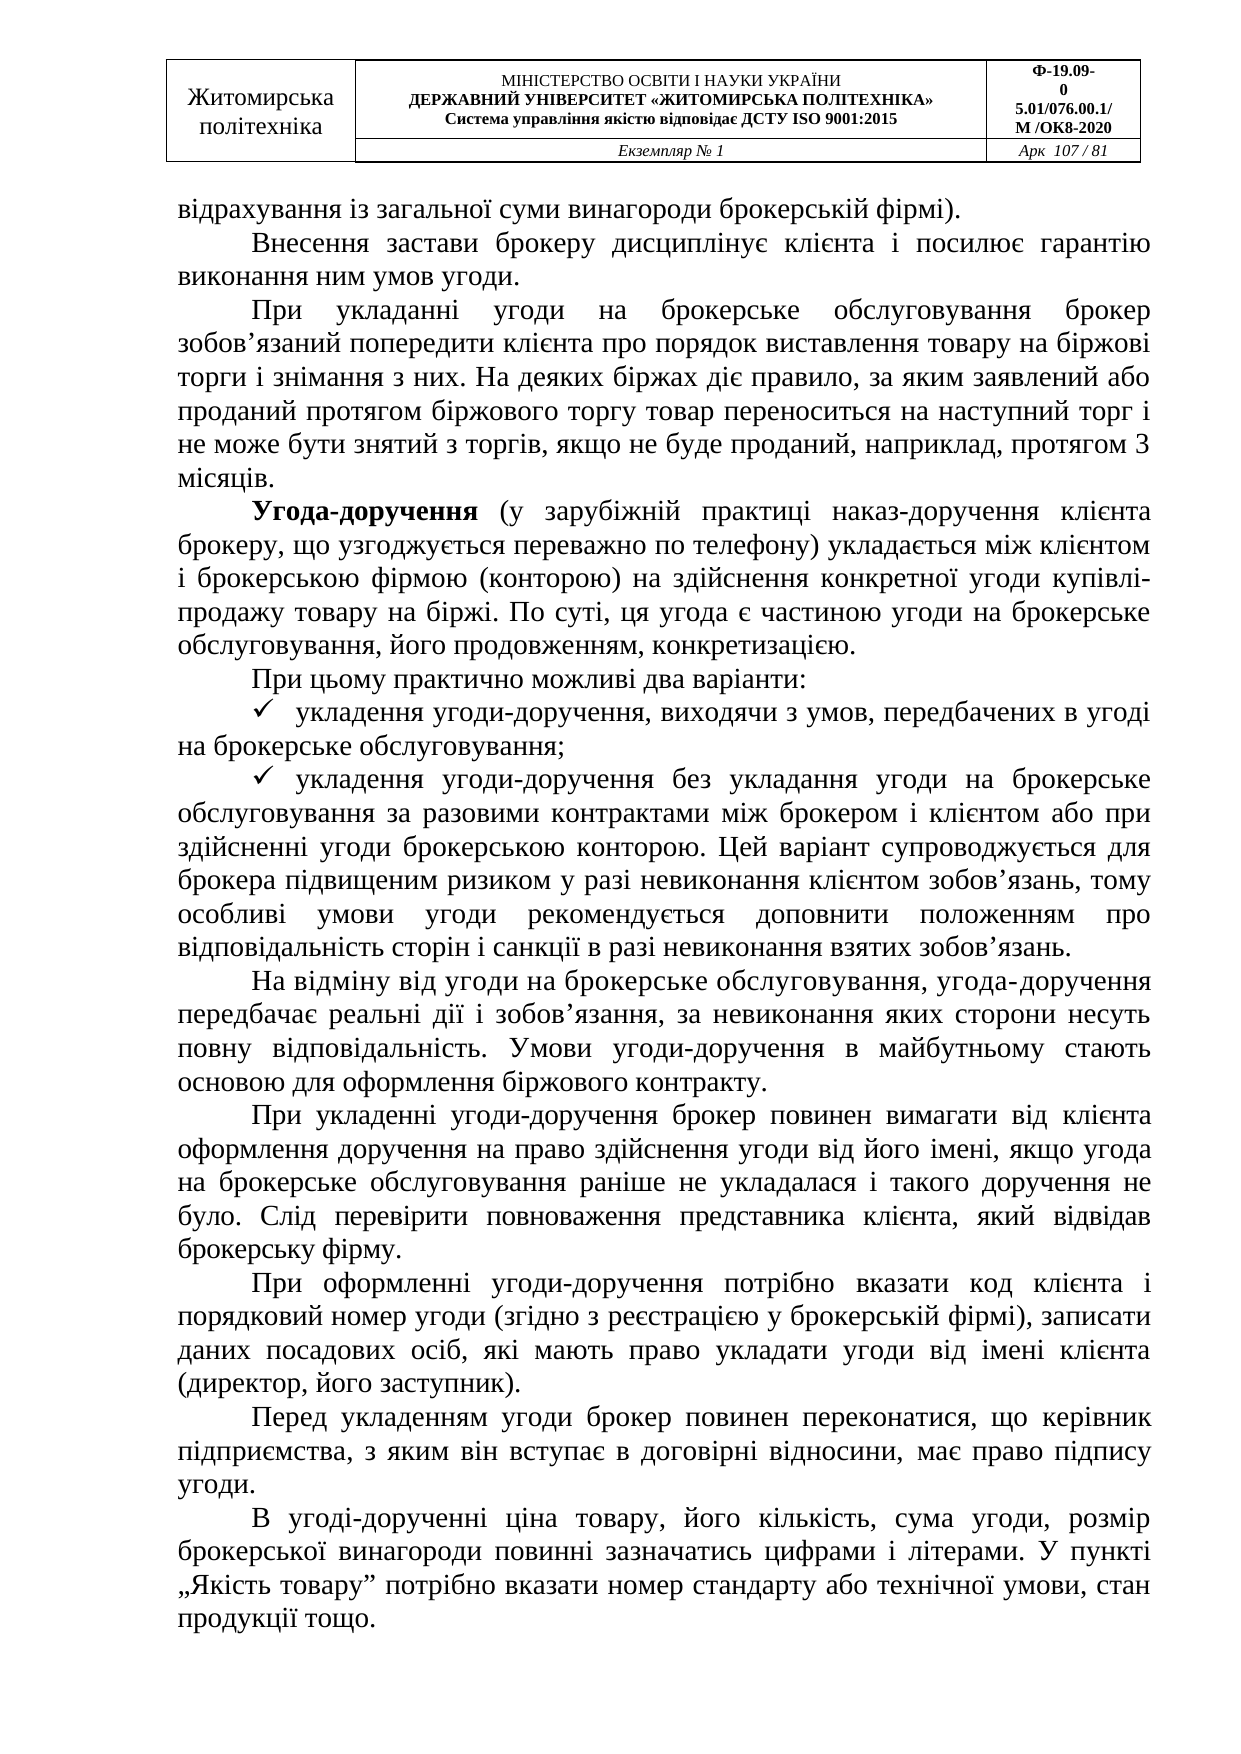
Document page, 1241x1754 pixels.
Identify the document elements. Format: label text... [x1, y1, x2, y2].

text При цьому практично можливі два варіанти: [177, 661, 1152, 694]
text В угоді-дорученні ціна товару, його кількість, сума угоди, розмір брокерської винагороди повинні зазначатись цифрами і літерами. У пункті „Якість товару” потрібно вказати номер стандарту або технічної умови, стан продукції тощо. [177, 1500, 1152, 1634]
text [177, 191, 1152, 225]
text При укладенні угоди-доручення брокер повинен вимагати від клієнта оформлення доручення на право здійснення угоди від його імені, якщо угода на брокерське обслуговування раніше не укладалася і такого доручення не було. Слід перевірити повноваження представника клієнта, який відвідав брокерську фірму. [177, 1097, 1152, 1265]
text При укладанні угоди на брокерське обслуговування брокер зобов’язаний попередити клієнта про порядок виставлення товару на біржові торги і знімання з них. На деяких біржах діє правило, за яким заявлений або проданий протягом біржового торгу товар переноситься на наступний торг і не може бути знятий з торгів, якщо не буде проданий, наприклад, протягом 3 місяців. [177, 292, 1152, 493]
list укладення угоди-доручення без укладання угоди на брокерське обслуговування за разовими контрактами між брокером і клієнтом або при здійсненні угоди брокерською конторою. Цей варіант супроводжується для брокера підвищеним ризиком у разі невиконання клієнтом зобов’язань, тому особливі умови угоди рекомендується доповнити положенням про відповідальність сторін і санкції в разі невиконання взятих зобов’язань. [177, 762, 1152, 963]
text Внесення застави брокеру дисциплінує клієнта і посилює гарантію виконання ним умов угоди. [177, 225, 1152, 292]
text При оформленні угоди-доручення потрібно вказати код клієнта і порядковий номер угоди (згідно з реєстрацією у брокерській фірмі), записати даних посадових осіб, які мають право укладати угоди від імені клієнта (директор, його заступник). [177, 1265, 1152, 1399]
list укладення угоди-доручення, виходячи з умов, передбачених в угоді на брокерське обслуговування; [177, 694, 1152, 762]
text Угода-доручення (у зарубіжній практиці наказ-доручення клієнта брокеру, що узгоджується переважно по телефону) укладається між клієнтом і брокерською фірмою (конторою) на здійснення конкретної угоди купівлі-продажу товару на біржі. По суті, ця угода є частиною угоди на брокерське обслуговування, його продовженням, конкретизацією. [177, 493, 1152, 661]
text На відміну від угоди на брокерське обслуговування, угода-доручення передбачає реальні дії і зобов’язання, за невиконання яких сторони несуть повну відповідальність. Умови угоди-доручення в майбутньому стають основою для оформлення біржового контракту. [177, 963, 1152, 1097]
text Перед укладенням угоди брокер повинен переконатися, що керівник підприємства, з яким він вступає в договірні відносини, має право підпису угоди. [177, 1399, 1152, 1500]
